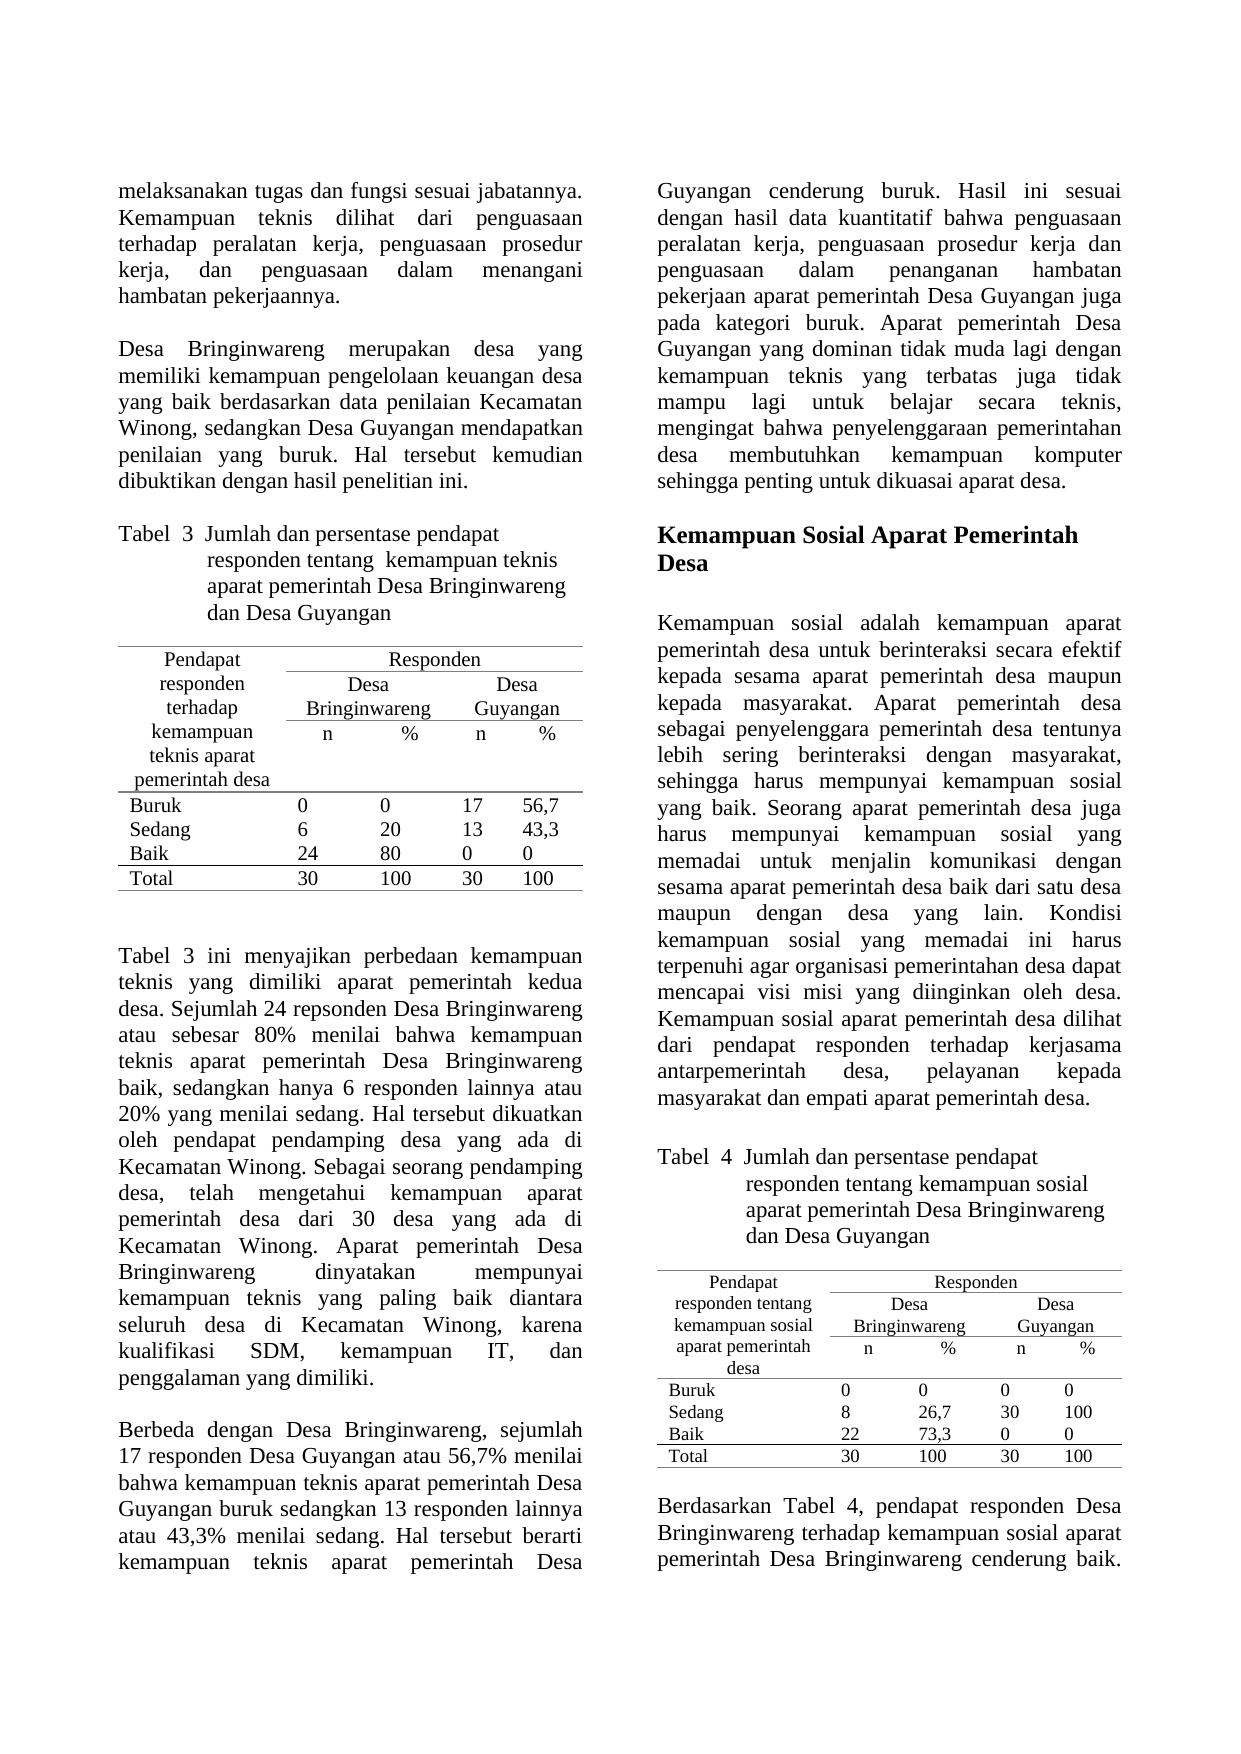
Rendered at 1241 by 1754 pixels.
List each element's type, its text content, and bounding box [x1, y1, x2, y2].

table_cell 100 [369, 866, 451, 890]
table_cell 26,7 [907, 1401, 989, 1422]
table_cell Desa Guyangan [451, 672, 583, 720]
table_cell n [989, 1337, 1053, 1378]
text Tabel 3 ini menyajikan perbedaan kemampuan teknis yang dimiliki aparat pemerintah kedua desa. Sejumlah 24 repsonden Desa Bringinwareng atau sebesar 80% menilai bahwa kemampuan teknis aparat pemerintah Desa Bringinwareng baik, sedangkan hanya 6 responden lainnya atau 20% yang menilai sedang. Hal tersebut dikuatkan oleh pendapat pendamping desa yang ada di Kecamatan Winong. Sebagai seorang pendamping desa, telah mengetahui kemampuan aparat pemerintah desa dari 30 desa yang ada di Kecamatan Winong. Aparat pemerintah Desa Bringinwareng dinyatakan mempunyai kemampuan teknis yang paling baik diantara seluruh desa di Kecamatan Winong, karena kualifikasi SDM, kemampuan IT, dan penggalaman yang dimiliki. [118, 942, 583, 1390]
table_cell 13 [451, 817, 511, 841]
table_cell Total [657, 1445, 829, 1467]
table_cell Baik [657, 1423, 829, 1444]
table_cell 0 [1053, 1423, 1122, 1444]
subtitle Kemampuan Sosial Aparat Pemerintah Desa [657, 520, 1122, 577]
table_cell 6 [286, 817, 369, 841]
table_cell % [907, 1337, 989, 1378]
table_cell 0 [451, 841, 511, 865]
table_cell 30 [989, 1401, 1053, 1422]
table_cell Total [118, 866, 286, 890]
table_header Pendapat responden terhadap kemampuan teknis aparat pemerintah desa [118, 647, 286, 791]
text Kemampuan sosial adalah kemampuan aparat pemerintah desa untuk berinteraksi secara efektif kepada sesama aparat pemerintah desa maupun kepada masyarakat. Aparat pemerintah desa sebagai penyelenggara pemerintah desa tentunya lebih sering berinteraksi dengan masyarakat, sehingga harus mempunyai kemampuan sosial yang baik. Seorang aparat pemerintah desa juga harus mempunyai kemampuan sosial yang memadai untuk menjalin komunikasi dengan sesama aparat pemerintah desa baik dari satu desa maupun dengan desa yang lain. Kondisi kemampuan sosial yang memadai ini harus terpenuhi agar organisasi pemerintahan desa dapat mencapai visi misi yang diinginkan oleh desa. Kemampuan sosial aparat pemerintah desa dilihat dari pendapat responden terhadap kerjasama antarpemerintah desa, pelayanan kepada masyarakat dan empati aparat pemerintah desa. [657, 609, 1122, 1110]
table_cell n [830, 1337, 907, 1378]
table_cell Buruk [118, 793, 286, 817]
table_cell 24 [286, 841, 369, 865]
table_cell 30 [830, 1445, 907, 1467]
table_cell Desa Bringinwareng [830, 1293, 989, 1336]
table_cell 0 [830, 1379, 907, 1401]
table_cell % [511, 721, 583, 791]
table_cell Sedang [657, 1401, 829, 1422]
table_cell Sedang [118, 817, 286, 841]
table_cell n [451, 721, 511, 791]
table_cell 100 [1053, 1401, 1122, 1422]
table_cell 30 [451, 866, 511, 890]
text Desa Bringinwareng merupakan desa yang memiliki kemampuan pengelolaan keuangan desa yang baik berdasarkan data penilaian Kecamatan Winong, sedangkan Desa Guyangan mendapatkan penilaian yang buruk. Hal tersebut kemudian dibuktikan dengan hasil penelitian ini. [118, 335, 583, 493]
table_cell 30 [286, 866, 369, 890]
table_cell 0 [907, 1379, 989, 1401]
table_cell 73,3 [907, 1423, 989, 1444]
table_cell 8 [830, 1401, 907, 1422]
text Berbeda dengan Desa Bringinwareng, sejumlah 17 responden Desa Guyangan atau 56,7% menilai bahwa kemampuan teknis aparat pemerintah Desa Guyangan buruk sedangkan 13 responden lainnya atau 43,3% menilai sedang. Hal tersebut berarti kemampuan teknis aparat pemerintah Desa Guyangan cenderung buruk. Hasil ini sesuai dengan hasil data kuantitatif bahwa penguasaan peralatan kerja, penguasaan prosedur kerja dan penguasaan dalam penanganan hambatan pekerjaan aparat pemerintah Desa Guyangan juga pada kategori buruk. Aparat pemerintah Desa Guyangan yang dominan tidak muda lagi dengan kemampuan teknis yang terbatas juga tidak mampu lagi untuk belajar secara teknis, mengingat bahwa penyelenggaraan pemerintahan desa membutuhkan kemampuan komputer sehingga penting untuk dikuasai aparat desa. [657, 177, 1122, 493]
table_cell 0 [286, 793, 369, 817]
table_header Responden [286, 647, 583, 671]
text Tabel 4 Jumlah dan persentase pendapat responden tentang kemampuan sosial aparat pemerintah Desa Bringinwareng dan Desa Guyangan [657, 1143, 1122, 1249]
table_cell % [369, 721, 451, 791]
table_cell 100 [511, 866, 583, 890]
table_cell 0 [989, 1379, 1053, 1401]
table_cell Desa Bringinwareng [286, 672, 451, 720]
table_cell Baik [118, 841, 286, 865]
table_cell 56,7 [511, 793, 583, 817]
table_cell Desa Guyangan [989, 1293, 1122, 1336]
table_cell 100 [907, 1445, 989, 1467]
table_cell 17 [451, 793, 511, 817]
table_cell 20 [369, 817, 451, 841]
table_cell Buruk [657, 1379, 829, 1401]
text Tabel 3 Jumlah dan persentase pendapat responden tentang kemampuan teknis aparat pemerintah Desa Bringinwareng dan Desa Guyangan [118, 520, 583, 625]
table_cell 100 [1053, 1445, 1122, 1467]
table_cell 0 [369, 793, 451, 817]
table_header Responden [830, 1271, 1122, 1292]
table_cell % [1053, 1337, 1122, 1378]
table_cell 22 [830, 1423, 907, 1444]
table_header Pendapat responden tentang kemampuan sosial aparat pemerintah desa [657, 1271, 829, 1378]
table_cell 43,3 [511, 817, 583, 841]
table_cell 30 [989, 1445, 1053, 1467]
table_cell n [286, 721, 369, 791]
text Berbeda dengan Desa Bringinwareng, sejumlah 17 responden Desa Guyangan atau 56,7% menilai bahwa kemampuan teknis aparat pemerintah Desa Guyangan buruk sedangkan 13 responden lainnya atau 43,3% menilai sedang. Hal tersebut berarti kemampuan teknis aparat pemerintah Desa Guyangan cenderung buruk. Hasil ini sesuai dengan hasil data kuantitatif bahwa penguasaan peralatan kerja, penguasaan prosedur kerja dan penguasaan dalam penanganan hambatan pekerjaan aparat pemerintah Desa Guyangan juga pada kategori buruk. Aparat pemerintah Desa Guyangan yang dominan tidak muda lagi dengan kemampuan teknis yang terbatas juga tidak mampu lagi untuk belajar secara teknis, mengingat bahwa penyelenggaraan pemerintahan desa membutuhkan kemampuan komputer sehingga penting untuk dikuasai aparat desa. [118, 1416, 583, 1574]
table_cell 80 [369, 841, 451, 865]
table_cell 0 [989, 1423, 1053, 1444]
table_cell 0 [1053, 1379, 1122, 1401]
table_cell 0 [511, 841, 583, 865]
